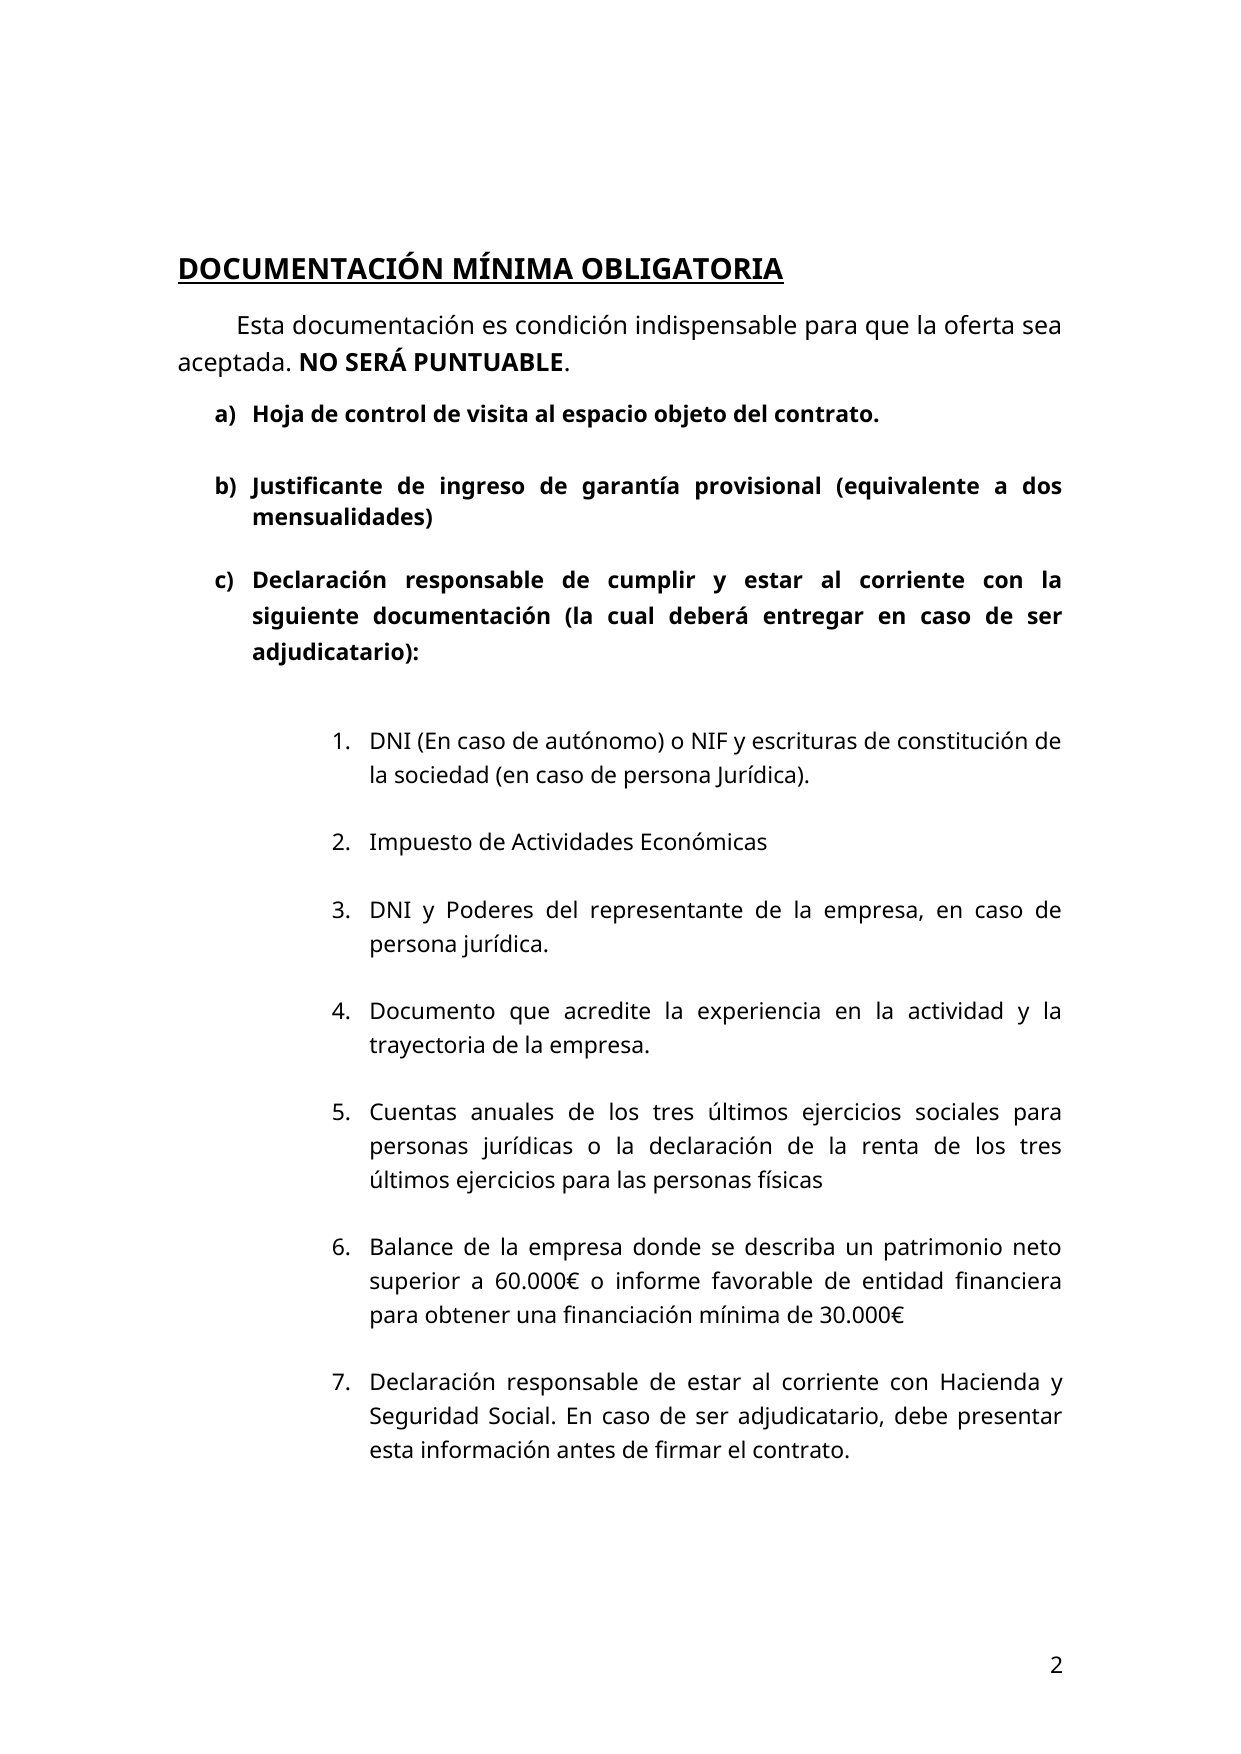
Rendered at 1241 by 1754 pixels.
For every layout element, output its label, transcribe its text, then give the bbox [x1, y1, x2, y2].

list Declaración responsable de estar al corriente con Hacienda y Seguridad Social. En caso de ser adjudicatario, debe presentar esta información antes de firmar el contrato. [332, 1366, 1063, 1465]
list Declaración responsable de cumplir y estar al corriente con la siguiente documentación (la cual deberá entregar en caso de ser adjudicatario): [214, 564, 1063, 667]
list DNI (En caso de autónomo) o NIF y escrituras de constitución de la sociedad (en caso de persona Jurídica). [332, 725, 1063, 790]
list Cuentas anuales de los tres últimos ejercicios sociales para personas jurídicas o la declaración de la renta de los tres últimos ejercicios para las personas físicas [332, 1096, 1063, 1195]
list Hoja de control de visita al espacio objeto del contrato. [214, 398, 1063, 429]
list Balance de la empresa donde se describa un patrimonio neto superior a 60.000€ o informe favorable de entidad financiera para obtener una financiación mínima de 30.000€ [332, 1231, 1063, 1330]
list DNI y Poderes del representante de la empresa, en caso de persona jurídica. [332, 894, 1063, 959]
list Impuesto de Actividades Económicas [332, 826, 1063, 857]
text Esta documentación es condición indispensable para que la oferta sea aceptada. NO SERÁ PUNTUABLE. [177, 308, 1063, 379]
text DOCUMENTACIÓN MÍNIMA OBLIGATORIA [177, 248, 1063, 288]
list Documento que acredite la experiencia en la actividad y la trayectoria de la empresa. [332, 995, 1063, 1060]
list Justificante de ingreso de garantía provisional (equivalente a dos mensualidades) [214, 470, 1063, 532]
